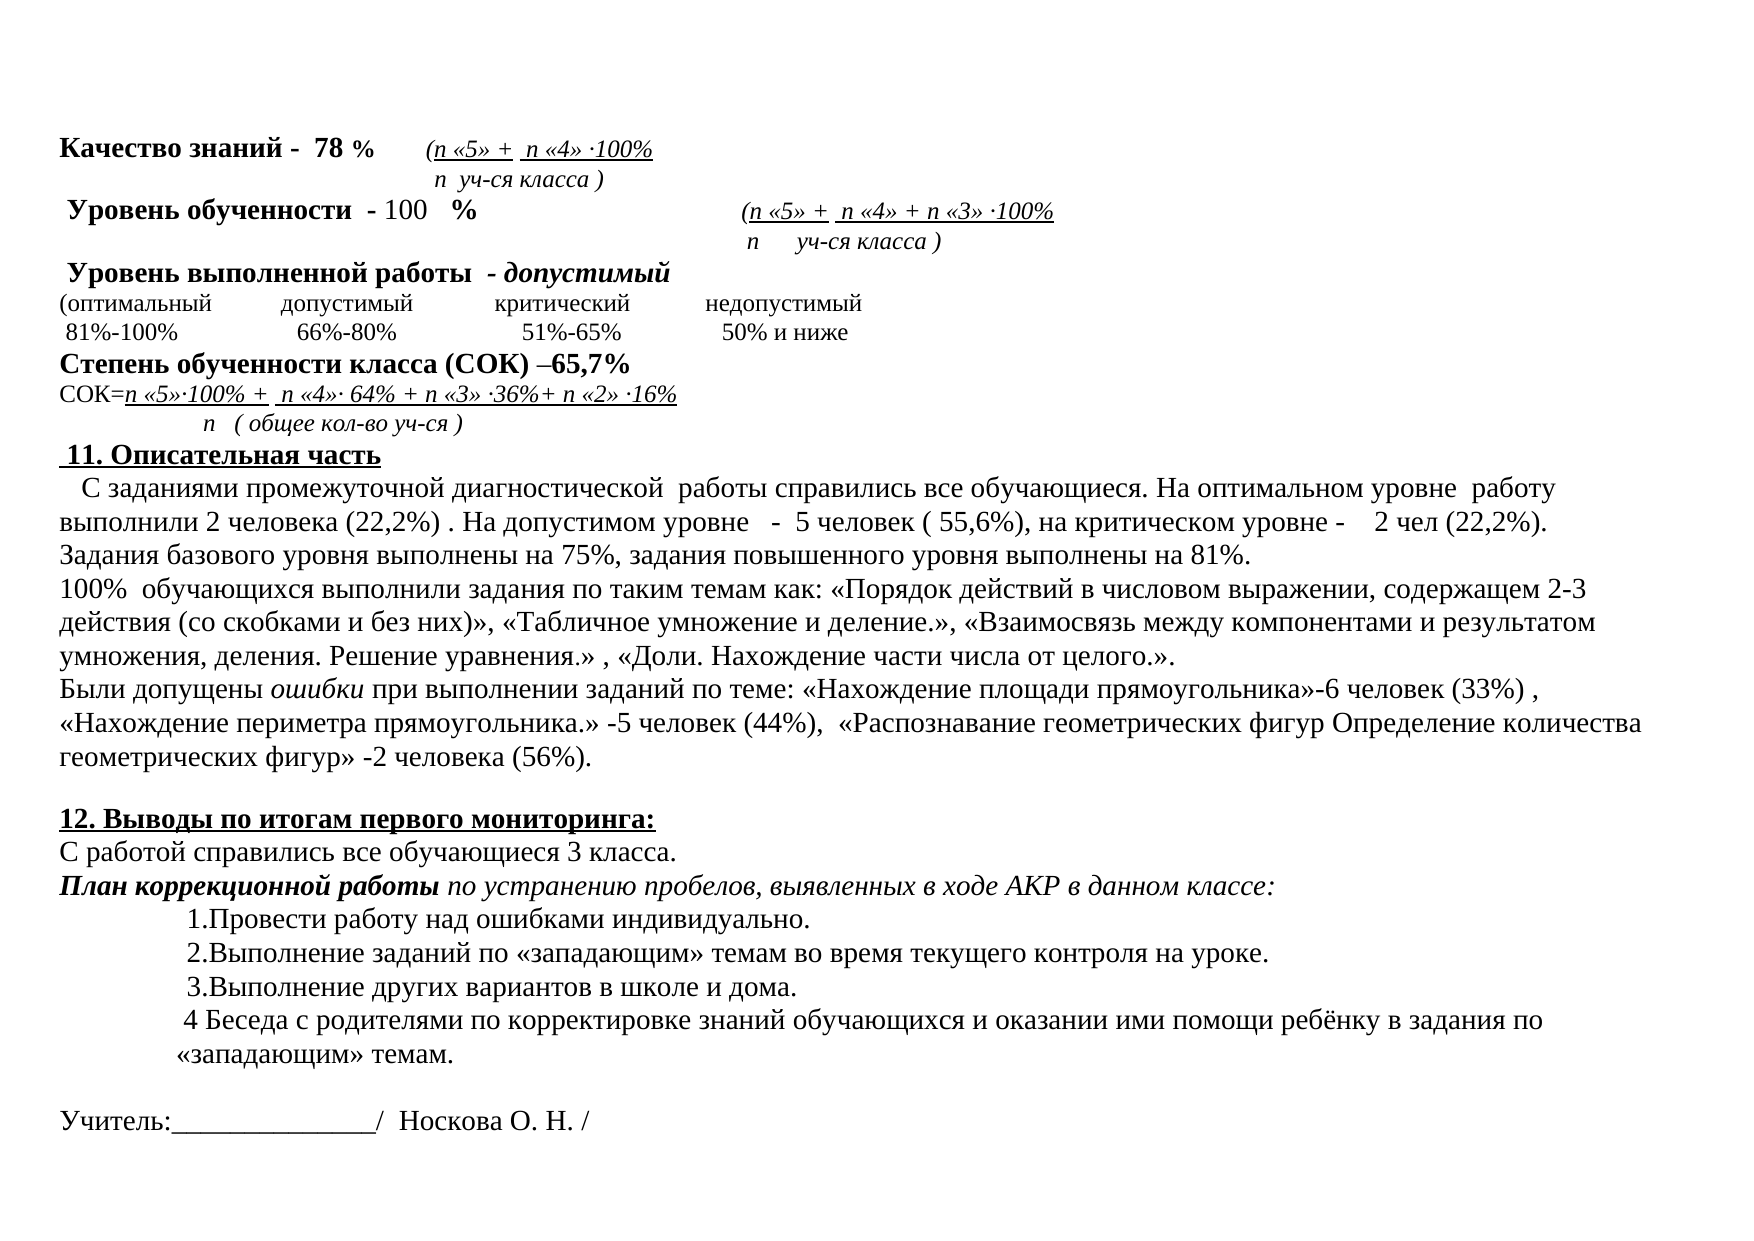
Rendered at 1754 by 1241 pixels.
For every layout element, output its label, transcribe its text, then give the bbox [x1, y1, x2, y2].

text План коррекционной работы по устранению пробелов, выявленных в ходе АКР в данном классе: [59, 868, 1695, 902]
text Качество знаний - 78 % (n «5» + n «4» ·100% [59, 130, 1695, 164]
text (оптимальный допустимый критический недопустимый [59, 288, 1695, 317]
text n уч-ся класса ) [59, 164, 1695, 192]
text 11. Описательная часть [59, 437, 1695, 470]
text 1.Провести работу над ошибками индивидуально. [186, 902, 1695, 935]
text С заданиями промежуточной диагностической работы справились все обучающиеся. На оптимальном уровне работу выполнили 2 человека (22,2%) . На допустимом уровне - 5 человек ( 55,6%), на критическом уровне - 2 чел (22,2%). [59, 470, 1695, 537]
text Степень обученности класса (СОК) –65,7% [59, 346, 1695, 379]
text n уч-ся класса ) [59, 226, 1695, 255]
text Задания базового уровня выполнены на 75%, задания повышенного уровня выполнены на 81%. [59, 537, 1695, 571]
text 4 Беседа с родителями по корректировке знаний обучающихся и оказании ими помощи ребёнку в задания по [59, 1002, 1695, 1036]
text 3.Выполнение других вариантов в школе и дома. [186, 969, 1695, 1002]
text Уровень выполненной работы - допустимый [59, 255, 1695, 288]
text «западающим» темам. [59, 1036, 1695, 1069]
text n ( общее кол-во уч-ся ) [59, 408, 1695, 437]
text Учитель:______________/ Носкова О. Н. / [59, 1103, 1695, 1136]
text 12. Выводы по итогам первого мониторинга: С работой справились все обучающиеся 3 класса. [59, 801, 1695, 868]
text СОК=n «5»·100% + n «4»· 64% + n «3» ·36%+ n «2» ·16% [59, 379, 1695, 408]
text 100% обучающихся выполнили задания по таким темам как: «Порядок действий в числовом выражении, содержащем 2-3 действия (со скобками и без них)», «Табличное умножение и деление.», «Взаимосвязь между компонентами и результатом умножения, деления. Решение уравнения.» , «Доли. Нахождение части числа от целого.». Были допущены ошибки при выполнении заданий по теме: «Нахождение площади прямоугольника»-6 человек (33%) , «Нахождение периметра прямоугольника.» -5 человек (44%), «Распознавание геометрических фигур Определение количества геометрических фигур» -2 человека (56%). [59, 571, 1695, 772]
text 2.Выполнение заданий по «западающим» темам во время текущего контроля на уроке. [186, 935, 1695, 969]
text 81%-100% 66%-80% 51%-65% 50% и ниже [59, 317, 1695, 346]
text Уровень обученности - 100 % (n «5» + n «4» + n «3» ·100% [59, 192, 1695, 226]
